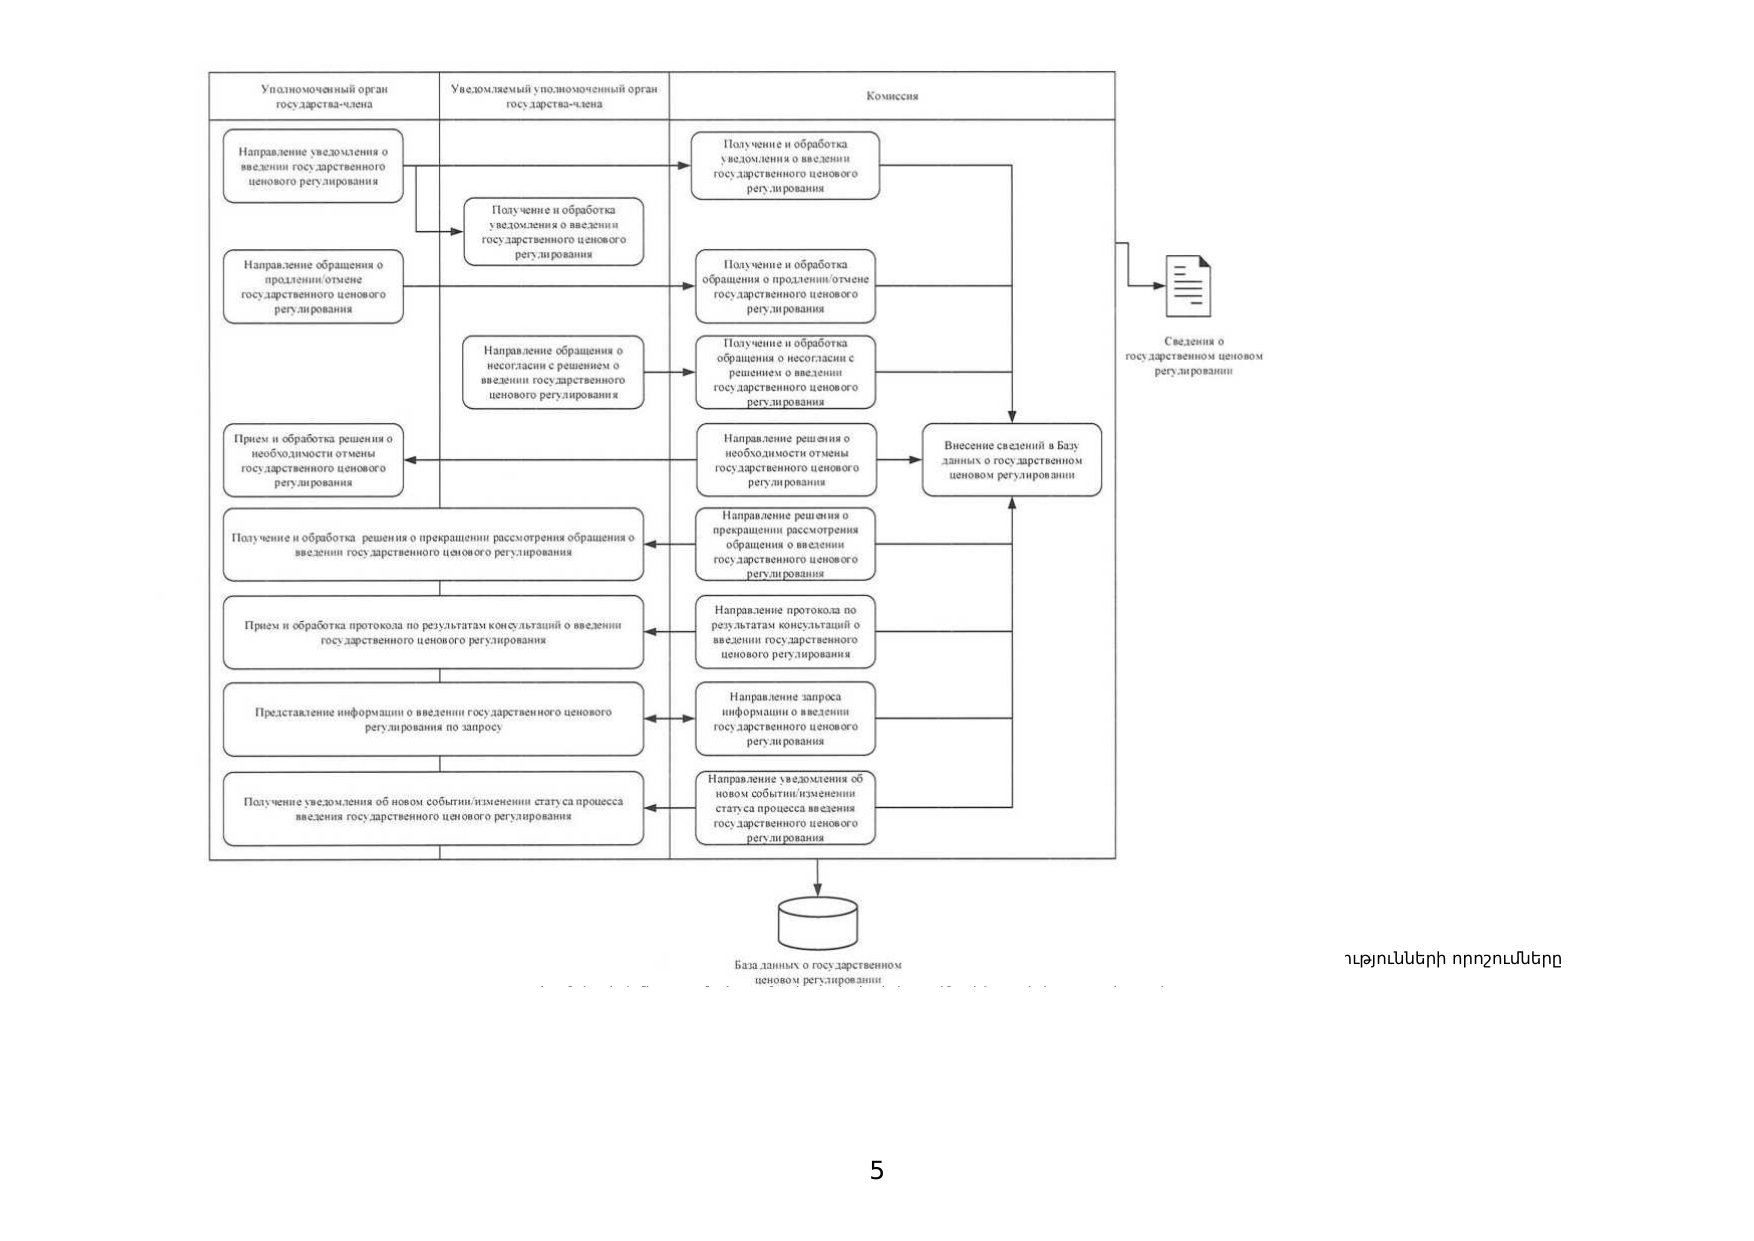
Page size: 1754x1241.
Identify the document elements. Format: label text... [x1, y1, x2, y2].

picture [156, 38, 1345, 986]
text Նկ. 3. Գների պետական կարգավորում սահմանելիս եւ այն սահմանելու մասին Եվրասիական տնտեսական միության անդամ պետությունների որոշումները բողոքարկելիս տեղեկատվական փոխգործակցության գործառական սխեմա [148, 949, 1606, 988]
